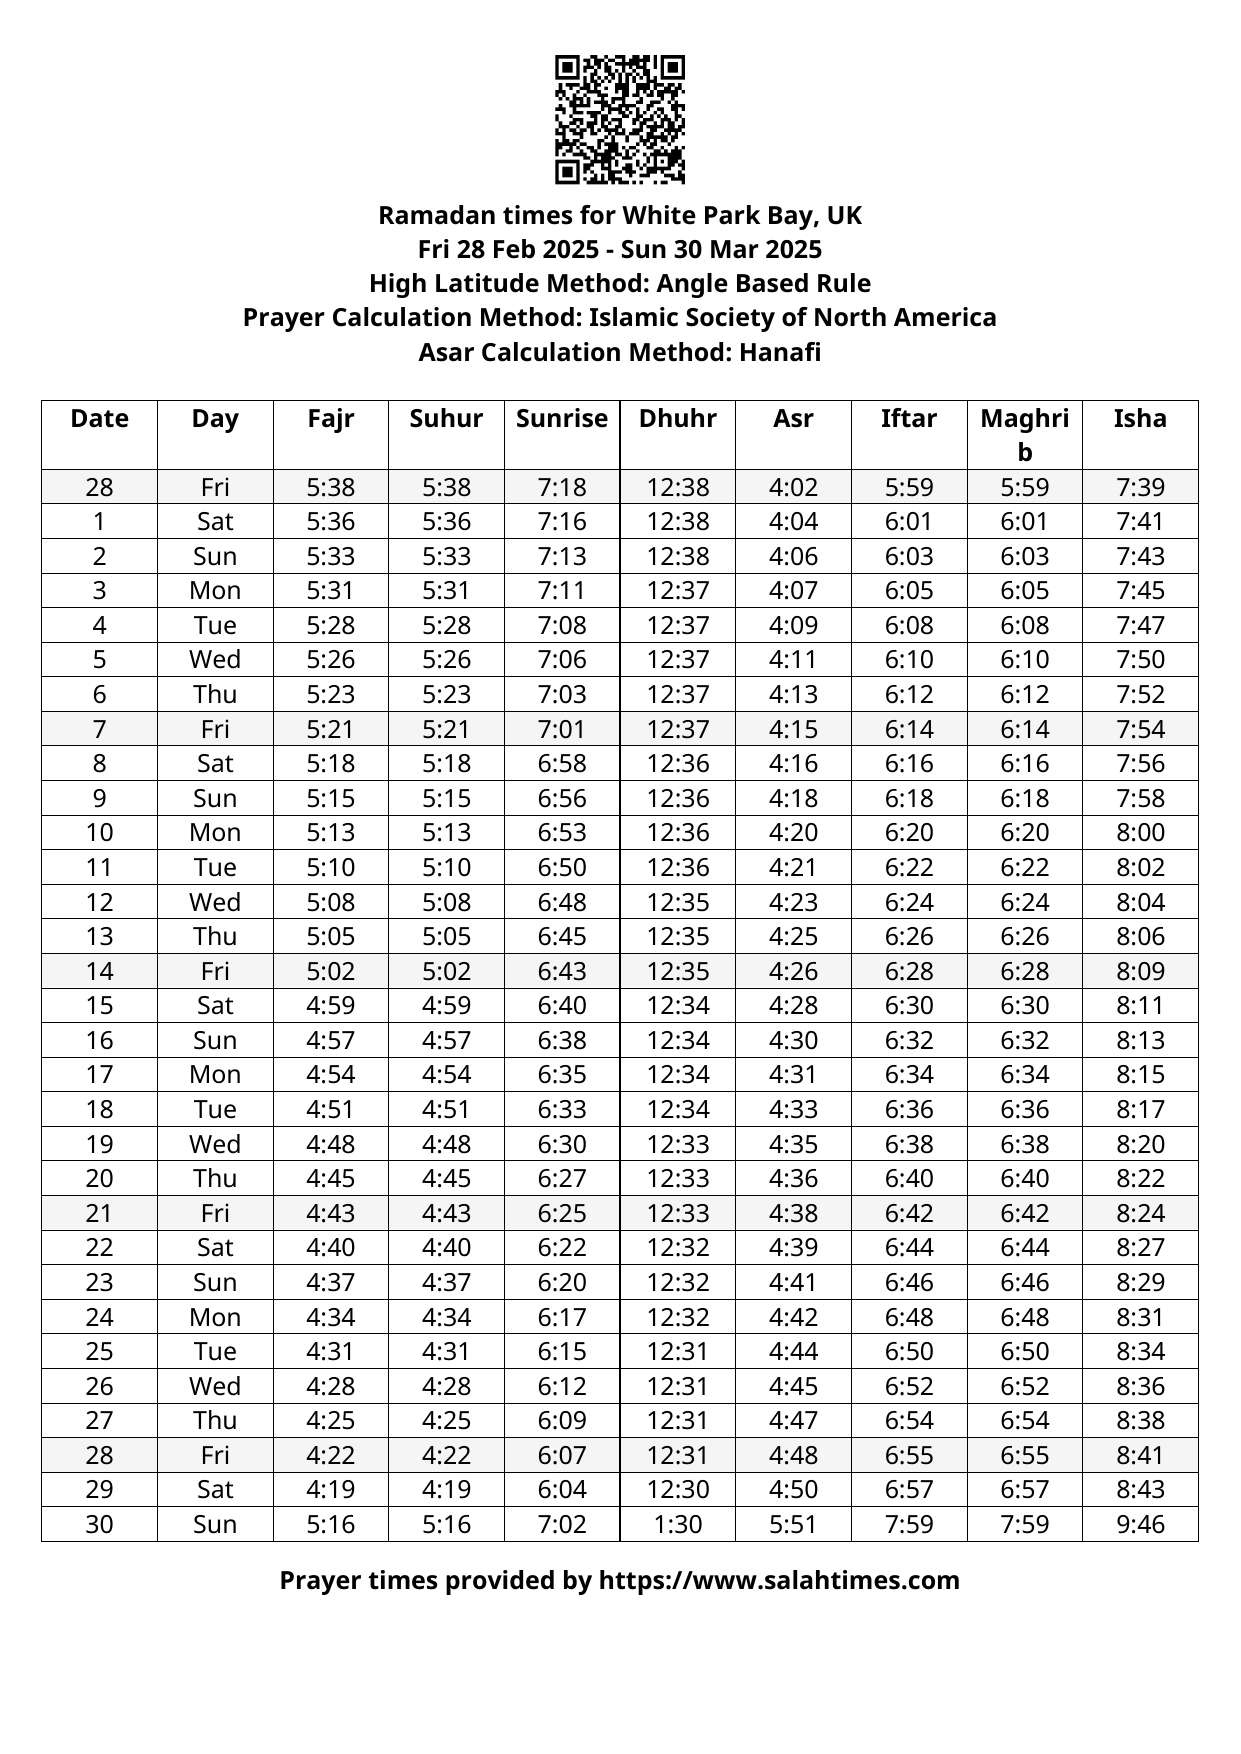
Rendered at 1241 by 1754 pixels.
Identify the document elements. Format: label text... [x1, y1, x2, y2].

table_header Iftar [852, 401, 967, 469]
table_cell 5:15 [274, 781, 388, 814]
table_cell 4:36 [736, 1161, 851, 1195]
table_cell 7:06 [505, 643, 619, 676]
table_cell 7:39 [1083, 470, 1198, 503]
table_cell 8:15 [1083, 1058, 1198, 1091]
table_cell 4:33 [736, 1092, 851, 1126]
table_cell 12:37 [621, 574, 735, 607]
table_cell 4:19 [389, 1473, 504, 1506]
table_cell 4:31 [389, 1334, 504, 1368]
table_cell 5:28 [389, 608, 504, 642]
table_cell 6:01 [852, 504, 967, 538]
table_cell 6:16 [968, 746, 1082, 780]
table_cell 8:24 [1083, 1196, 1198, 1229]
table_cell 12:34 [621, 989, 735, 1022]
table_cell 6:24 [852, 885, 967, 918]
table_cell 26 [42, 1369, 157, 1402]
table_header Day [158, 401, 273, 469]
table_cell 6:52 [968, 1369, 1082, 1402]
table_cell 4:57 [274, 1023, 388, 1057]
table_cell 12:31 [621, 1404, 735, 1437]
table_cell 4:20 [736, 816, 851, 849]
table_cell 29 [42, 1473, 157, 1506]
table_cell 6:10 [968, 643, 1082, 676]
table_cell 30 [42, 1507, 157, 1541]
table_cell 4:54 [274, 1058, 388, 1091]
table_cell 6:54 [852, 1404, 967, 1437]
table_cell 12:36 [621, 781, 735, 814]
table_cell 5:08 [274, 885, 388, 918]
table_cell 4:25 [389, 1404, 504, 1437]
table_cell 6:03 [852, 539, 967, 572]
table_cell Sun [158, 781, 273, 814]
table_cell 6:36 [968, 1092, 1082, 1126]
table_cell 4:21 [736, 850, 851, 884]
table_cell 6:55 [852, 1438, 967, 1472]
table_cell 4:04 [736, 504, 851, 538]
table_cell 6:53 [505, 816, 619, 849]
table_cell 12:37 [621, 677, 735, 711]
table_cell 5:31 [389, 574, 504, 607]
table_cell 4:26 [736, 954, 851, 987]
table_cell 12:36 [621, 746, 735, 780]
table_cell 6:05 [968, 574, 1082, 607]
table_cell 12:38 [621, 539, 735, 572]
table_cell 4:51 [389, 1092, 504, 1126]
table_cell 12:38 [621, 470, 735, 503]
table_cell 6:28 [968, 954, 1082, 987]
table_cell 8:17 [1083, 1092, 1198, 1126]
table_header Suhur [389, 401, 504, 469]
table_cell 12:36 [621, 850, 735, 884]
table_cell 7:11 [505, 574, 619, 607]
table_cell 4:45 [389, 1161, 504, 1195]
table_cell 6:44 [852, 1231, 967, 1264]
table_cell 5:31 [274, 574, 388, 607]
table_cell 4:57 [389, 1023, 504, 1057]
text Ramadan times for White Park Bay, UK [42, 198, 1198, 232]
table_cell 5:59 [852, 470, 967, 503]
text Asar Calculation Method: Hanafi [42, 334, 1198, 368]
table_cell 6:46 [968, 1265, 1082, 1299]
table_cell Mon [158, 1058, 273, 1091]
table_cell 5:59 [968, 470, 1082, 503]
table_cell 6:12 [968, 677, 1082, 711]
table_cell 6:26 [852, 919, 967, 953]
table_cell 4:30 [736, 1023, 851, 1057]
table_cell 8:04 [1083, 885, 1198, 918]
table_cell 6:20 [505, 1265, 619, 1299]
table_cell 6:38 [505, 1023, 619, 1057]
table_cell 4:19 [274, 1473, 388, 1506]
table_cell Fri [158, 1196, 273, 1229]
table_cell 6:14 [968, 712, 1082, 745]
table_cell 8:43 [1083, 1473, 1198, 1506]
table_cell 6:35 [505, 1058, 619, 1091]
table_cell 6:20 [852, 816, 967, 849]
table_cell 12:34 [621, 1058, 735, 1091]
table_cell 6:08 [968, 608, 1082, 642]
table_cell Sat [158, 746, 273, 780]
table_cell 5:21 [389, 712, 504, 745]
table_cell 4:59 [274, 989, 388, 1022]
table_cell 6:48 [968, 1300, 1082, 1333]
table_cell 7:18 [505, 470, 619, 503]
table_cell 8:02 [1083, 850, 1198, 884]
table_cell 4:15 [736, 712, 851, 745]
table_cell 5:02 [389, 954, 504, 987]
table_cell 6 [42, 677, 157, 711]
table_cell 8:36 [1083, 1369, 1198, 1402]
table_header Maghrib [968, 401, 1082, 469]
table_cell 6:22 [852, 850, 967, 884]
table_cell Mon [158, 1300, 273, 1333]
table_cell 4:34 [389, 1300, 504, 1333]
table_cell 7:16 [505, 504, 619, 538]
table_cell 4:42 [736, 1300, 851, 1333]
table_cell 8:31 [1083, 1300, 1198, 1333]
table_cell 4:34 [274, 1300, 388, 1333]
table_cell 4:31 [736, 1058, 851, 1091]
table_cell 12:36 [621, 816, 735, 849]
table_cell 5:05 [389, 919, 504, 953]
table_cell 8:22 [1083, 1161, 1198, 1195]
table_cell 7:03 [505, 677, 619, 711]
table_cell 5:16 [274, 1507, 388, 1541]
table_cell 6:42 [968, 1196, 1082, 1229]
table_cell 4:11 [736, 643, 851, 676]
table_cell 4:45 [736, 1369, 851, 1402]
text Prayer times provided by https://www.salahtimes.com [42, 1563, 1198, 1597]
table_cell 10 [42, 816, 157, 849]
table_cell 4:07 [736, 574, 851, 607]
table_cell Tue [158, 608, 273, 642]
table_cell 4:02 [736, 470, 851, 503]
table_cell 25 [42, 1334, 157, 1368]
table_cell 6:26 [968, 919, 1082, 953]
table_cell 8:00 [1083, 816, 1198, 849]
table_cell 8:11 [1083, 989, 1198, 1022]
table_cell 8:38 [1083, 1404, 1198, 1437]
table_header Isha [1083, 401, 1198, 469]
table_cell 5:16 [389, 1507, 504, 1541]
table_cell Thu [158, 1161, 273, 1195]
table_cell 4:37 [274, 1265, 388, 1299]
table_cell 4:28 [389, 1369, 504, 1402]
table_cell 12:31 [621, 1438, 735, 1472]
table_cell 6:25 [505, 1196, 619, 1229]
table_cell 6:50 [852, 1334, 967, 1368]
table_cell 4:40 [274, 1231, 388, 1264]
table_cell 6:18 [968, 781, 1082, 814]
table_cell Wed [158, 1369, 273, 1402]
table_cell 6:30 [505, 1127, 619, 1160]
table_cell 6:07 [505, 1438, 619, 1472]
table_cell 6:16 [852, 746, 967, 780]
table_cell 8:34 [1083, 1334, 1198, 1368]
table_cell 6:12 [505, 1369, 619, 1402]
table_cell 6:15 [505, 1334, 619, 1368]
table_cell 5:05 [274, 919, 388, 953]
table_cell 6:50 [968, 1334, 1082, 1368]
table_cell 4:13 [736, 677, 851, 711]
table_cell Thu [158, 677, 273, 711]
table_cell 12:31 [621, 1369, 735, 1402]
table_cell 7:45 [1083, 574, 1198, 607]
table_cell 5:23 [389, 677, 504, 711]
table_cell 16 [42, 1023, 157, 1057]
table_cell 6:10 [852, 643, 967, 676]
table_cell 6:38 [968, 1127, 1082, 1160]
table_cell 6:14 [852, 712, 967, 745]
table_cell Mon [158, 574, 273, 607]
table_cell Fri [158, 1438, 273, 1472]
table_cell 7:02 [505, 1507, 619, 1541]
table_cell Mon [158, 816, 273, 849]
table_cell 5:18 [389, 746, 504, 780]
table_cell 12:37 [621, 712, 735, 745]
table_cell 5 [42, 643, 157, 676]
table_cell 4:54 [389, 1058, 504, 1091]
table_cell 17 [42, 1058, 157, 1091]
table_cell 6:01 [968, 504, 1082, 538]
table_cell 6:34 [968, 1058, 1082, 1091]
table_cell 4:39 [736, 1231, 851, 1264]
table_cell 4:37 [389, 1265, 504, 1299]
table_cell 6:45 [505, 919, 619, 953]
table_cell 6:50 [505, 850, 619, 884]
table_cell 4:45 [274, 1161, 388, 1195]
table_cell 4:22 [389, 1438, 504, 1472]
table_cell 4:16 [736, 746, 851, 780]
table_cell 7:08 [505, 608, 619, 642]
table_cell 18 [42, 1092, 157, 1126]
table_cell 6:55 [968, 1438, 1082, 1472]
table_header Fajr [274, 401, 388, 469]
table_cell Fri [158, 712, 273, 745]
table_header Dhuhr [621, 401, 735, 469]
table_cell 5:26 [274, 643, 388, 676]
table_cell 1:30 [621, 1507, 735, 1541]
table_cell 4:59 [389, 989, 504, 1022]
table_cell Sun [158, 539, 273, 572]
table_cell 6:12 [852, 677, 967, 711]
table_cell 8:06 [1083, 919, 1198, 953]
table_cell 28 [42, 1438, 157, 1472]
table_cell 5:13 [274, 816, 388, 849]
table_cell 4:43 [389, 1196, 504, 1229]
table_cell Sun [158, 1023, 273, 1057]
table_cell 14 [42, 954, 157, 987]
table_cell 12:35 [621, 885, 735, 918]
table_cell 23 [42, 1265, 157, 1299]
table_cell 4:50 [736, 1473, 851, 1506]
table_cell 6:05 [852, 574, 967, 607]
table_cell 4:48 [274, 1127, 388, 1160]
table_cell 5:10 [389, 850, 504, 884]
table_header Sunrise [505, 401, 619, 469]
table_cell Tue [158, 1334, 273, 1368]
table_cell 5:33 [389, 539, 504, 572]
table_cell 6:56 [505, 781, 619, 814]
table_cell 6:20 [968, 816, 1082, 849]
table_cell 6:22 [505, 1231, 619, 1264]
table_cell 12:33 [621, 1196, 735, 1229]
table_cell 6:09 [505, 1404, 619, 1437]
table_cell 8 [42, 746, 157, 780]
table_cell Sat [158, 1473, 273, 1506]
table_cell 12:37 [621, 643, 735, 676]
table_cell 4:47 [736, 1404, 851, 1437]
table_cell 5:33 [274, 539, 388, 572]
table_cell 19 [42, 1127, 157, 1160]
table_cell 4:40 [389, 1231, 504, 1264]
table_cell 28 [42, 470, 157, 503]
table_cell 6:54 [968, 1404, 1082, 1437]
table_cell 6:46 [852, 1265, 967, 1299]
table_cell 12:30 [621, 1473, 735, 1506]
table_cell 5:02 [274, 954, 388, 987]
table_cell 6:08 [852, 608, 967, 642]
table_cell 5:26 [389, 643, 504, 676]
table_cell 8:20 [1083, 1127, 1198, 1160]
table_cell 6:27 [505, 1161, 619, 1195]
table_cell 6:40 [852, 1161, 967, 1195]
text Prayer Calculation Method: Islamic Society of North America [42, 300, 1198, 334]
table_cell 5:36 [274, 504, 388, 538]
table_cell 4:43 [274, 1196, 388, 1229]
table_cell 6:30 [968, 989, 1082, 1022]
table_cell 4:25 [274, 1404, 388, 1437]
table_cell Fri [158, 470, 273, 503]
table_cell 12:35 [621, 954, 735, 987]
table_cell 1 [42, 504, 157, 538]
table_cell Thu [158, 1404, 273, 1437]
table_cell 8:13 [1083, 1023, 1198, 1057]
text Fri 28 Feb 2025 - Sun 30 Mar 2025 [42, 232, 1198, 266]
table_cell 7:01 [505, 712, 619, 745]
table_cell 4:09 [736, 608, 851, 642]
table_cell 7 [42, 712, 157, 745]
table_cell 6:57 [852, 1473, 967, 1506]
table_cell 6:33 [505, 1092, 619, 1126]
table_cell 4:31 [274, 1334, 388, 1368]
table_cell 6:40 [968, 1161, 1082, 1195]
table_cell 5:51 [736, 1507, 851, 1541]
table_cell 4:23 [736, 885, 851, 918]
table_cell Sat [158, 989, 273, 1022]
table_cell 7:54 [1083, 712, 1198, 745]
table_cell 5:08 [389, 885, 504, 918]
table_cell Wed [158, 1127, 273, 1160]
table_cell 4:28 [274, 1369, 388, 1402]
table_cell 7:59 [852, 1507, 967, 1541]
table_cell 12 [42, 885, 157, 918]
table_cell 12:35 [621, 919, 735, 953]
table_cell 7:13 [505, 539, 619, 572]
table_cell 6:18 [852, 781, 967, 814]
table_cell 7:47 [1083, 608, 1198, 642]
table_cell 6:43 [505, 954, 619, 987]
table_cell 5:36 [389, 504, 504, 538]
table_cell Fri [158, 954, 273, 987]
table_cell 6:28 [852, 954, 967, 987]
table_cell Tue [158, 1092, 273, 1126]
table_cell 4:35 [736, 1127, 851, 1160]
table_cell 5:38 [274, 470, 388, 503]
picture [542, 41, 699, 198]
table_cell 4:18 [736, 781, 851, 814]
table_cell 8:09 [1083, 954, 1198, 987]
table_cell 24 [42, 1300, 157, 1333]
table_cell 6:17 [505, 1300, 619, 1333]
table_cell 7:56 [1083, 746, 1198, 780]
table_cell 21 [42, 1196, 157, 1229]
table_cell 4:44 [736, 1334, 851, 1368]
table_cell 6:24 [968, 885, 1082, 918]
table_cell 6:36 [852, 1092, 967, 1126]
table_cell 4:06 [736, 539, 851, 572]
table_cell 4:28 [736, 989, 851, 1022]
table_cell 6:48 [505, 885, 619, 918]
table_header Date [42, 401, 157, 469]
table_cell 5:10 [274, 850, 388, 884]
table_cell 12:33 [621, 1161, 735, 1195]
table_cell 12:37 [621, 608, 735, 642]
table_cell 7:43 [1083, 539, 1198, 572]
table_cell 5:18 [274, 746, 388, 780]
table_cell 6:38 [852, 1127, 967, 1160]
table_cell 8:41 [1083, 1438, 1198, 1472]
table_cell 6:58 [505, 746, 619, 780]
table_cell 6:03 [968, 539, 1082, 572]
table_cell 6:48 [852, 1300, 967, 1333]
table_cell 4:48 [736, 1438, 851, 1472]
table_cell 15 [42, 989, 157, 1022]
table_cell Sat [158, 504, 273, 538]
table_cell 9 [42, 781, 157, 814]
table_cell 4:48 [389, 1127, 504, 1160]
table_cell 9:46 [1083, 1507, 1198, 1541]
table_cell 4:38 [736, 1196, 851, 1229]
table_cell 6:32 [968, 1023, 1082, 1057]
table_cell Sat [158, 1231, 273, 1264]
table_cell Sun [158, 1265, 273, 1299]
table_cell 27 [42, 1404, 157, 1437]
table_cell 7:41 [1083, 504, 1198, 538]
table_cell 5:13 [389, 816, 504, 849]
table_cell 6:40 [505, 989, 619, 1022]
table_cell 4:25 [736, 919, 851, 953]
table_cell 5:23 [274, 677, 388, 711]
table_cell 7:52 [1083, 677, 1198, 711]
table_cell 6:22 [968, 850, 1082, 884]
table_cell 8:27 [1083, 1231, 1198, 1264]
table_cell 12:32 [621, 1265, 735, 1299]
table_cell 7:58 [1083, 781, 1198, 814]
table_cell 8:29 [1083, 1265, 1198, 1299]
table_cell 6:04 [505, 1473, 619, 1506]
table_cell 4:41 [736, 1265, 851, 1299]
table_cell 6:34 [852, 1058, 967, 1091]
table_cell 6:42 [852, 1196, 967, 1229]
table_cell 12:38 [621, 504, 735, 538]
table_cell 4 [42, 608, 157, 642]
table_cell 5:15 [389, 781, 504, 814]
table_cell 4:22 [274, 1438, 388, 1472]
table_cell 6:32 [852, 1023, 967, 1057]
table_cell 12:33 [621, 1127, 735, 1160]
table_cell Thu [158, 919, 273, 953]
table_cell 12:32 [621, 1300, 735, 1333]
table_cell 6:57 [968, 1473, 1082, 1506]
table_cell 22 [42, 1231, 157, 1264]
text High Latitude Method: Angle Based Rule [42, 266, 1198, 300]
table_cell 5:38 [389, 470, 504, 503]
table_cell 12:34 [621, 1023, 735, 1057]
table_cell 12:32 [621, 1231, 735, 1264]
table_header Asr [736, 401, 851, 469]
table_cell 13 [42, 919, 157, 953]
table_cell 6:44 [968, 1231, 1082, 1264]
table_cell 3 [42, 574, 157, 607]
table_cell Sun [158, 1507, 273, 1541]
table_cell 6:52 [852, 1369, 967, 1402]
table_cell 4:51 [274, 1092, 388, 1126]
table_cell 5:21 [274, 712, 388, 745]
table_cell 12:31 [621, 1334, 735, 1368]
table_cell 7:50 [1083, 643, 1198, 676]
table_cell 7:59 [968, 1507, 1082, 1541]
table_cell Tue [158, 850, 273, 884]
table_cell 11 [42, 850, 157, 884]
table_cell Wed [158, 885, 273, 918]
table_cell 5:28 [274, 608, 388, 642]
table_cell 6:30 [852, 989, 967, 1022]
table_cell 2 [42, 539, 157, 572]
table_cell Wed [158, 643, 273, 676]
table_cell 12:34 [621, 1092, 735, 1126]
table_cell 20 [42, 1161, 157, 1195]
